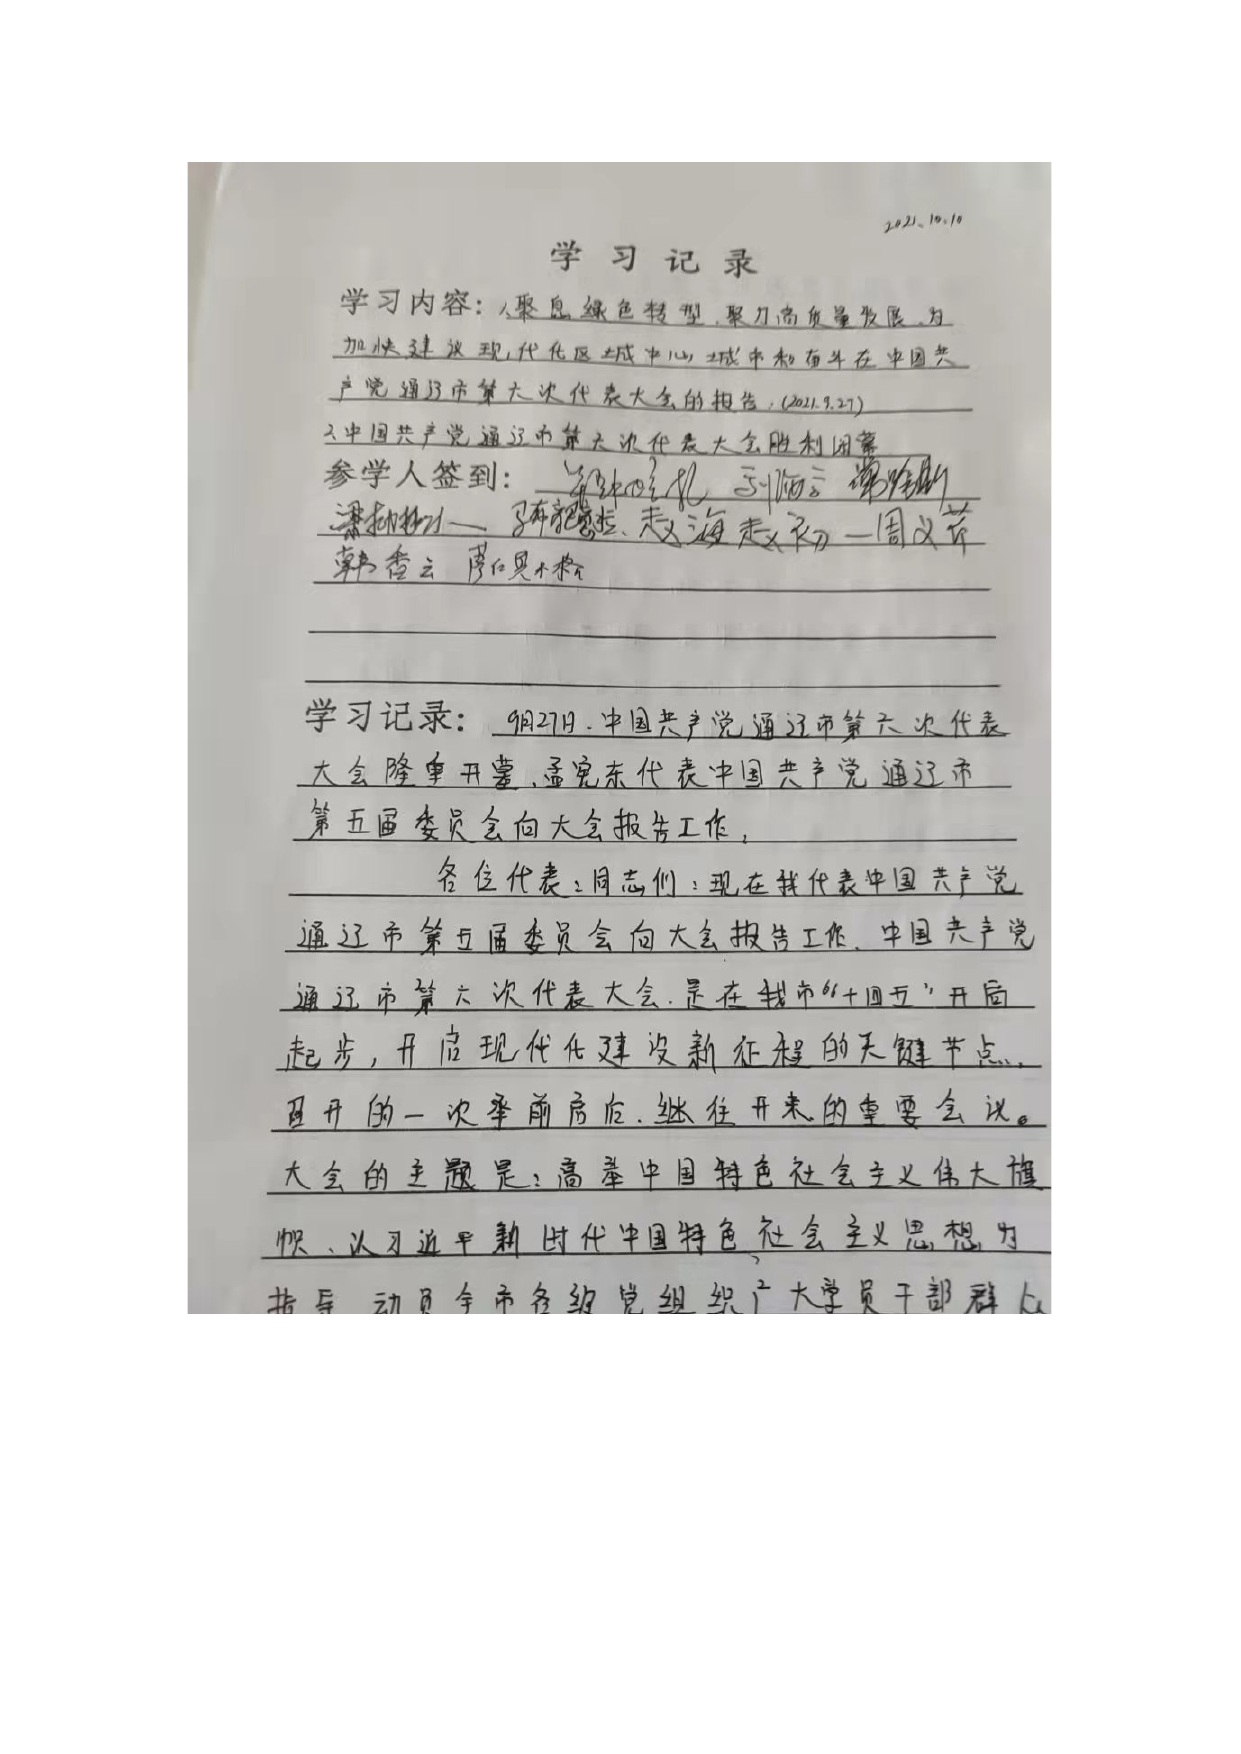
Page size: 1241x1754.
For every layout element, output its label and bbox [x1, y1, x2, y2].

picture [187, 162, 1052, 1314]
